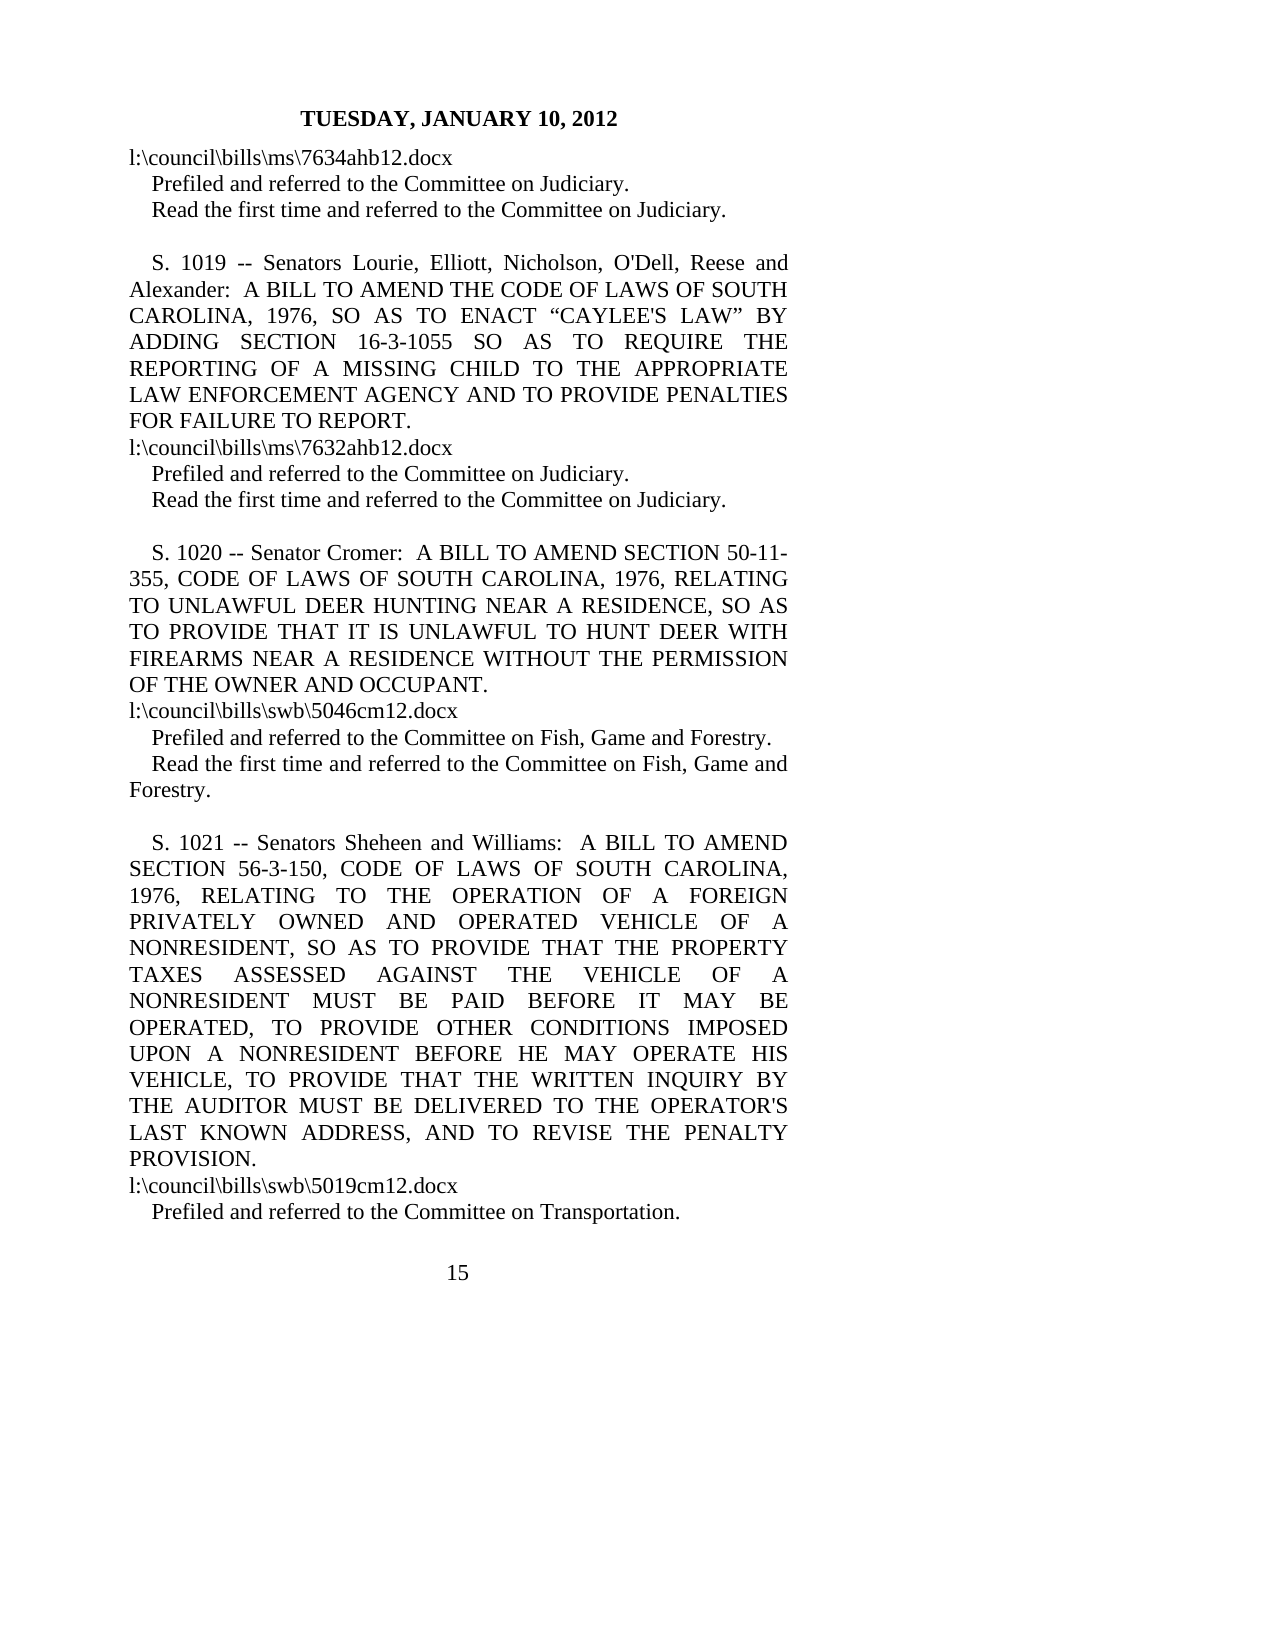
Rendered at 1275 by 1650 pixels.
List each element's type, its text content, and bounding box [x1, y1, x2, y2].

text Prefiled and referred to the Committee on Transportation. [129, 1198, 789, 1224]
text Prefiled and referred to the Committee on Judiciary. [129, 460, 789, 486]
text Prefiled and referred to the Committee on Fish, Game and Forestry. [129, 724, 789, 750]
text Prefiled and referred to the Committee on Judiciary. [129, 170, 789, 197]
text l:\council\bills\ms\7634ahb12.docx [129, 144, 789, 170]
text l:\council\bills\swb\5046cm12.docx [129, 697, 789, 724]
text S. 1021 -- Senators Sheheen and Williams: A BILL TO AMEND SECTION 56-3-150, CODE OF LAWS OF SOUTH CAROLINA, 1976, RELATING TO THE OPERATION OF A FOREIGN PRIVATELY OWNED AND OPERATED VEHICLE OF A NONRESIDENT, SO AS TO PROVIDE THAT THE PROPERTY TAXES ASSESSED AGAINST THE VEHICLE OF A NONRESIDENT MUST BE PAID BEFORE IT MAY BE OPERATED, TO PROVIDE OTHER CONDITIONS IMPOSED UPON A NONRESIDENT BEFORE HE MAY OPERATE HIS VEHICLE, TO PROVIDE THAT THE WRITTEN INQUIRY BY THE AUDITOR MUST BE DELIVERED TO THE OPERATOR'S LAST KNOWN ADDRESS, AND TO REVISE THE PENALTY PROVISION. [129, 829, 789, 1172]
text Read the first time and referred to the Committee on Fish, Game and Forestry. [129, 750, 789, 803]
text Read the first time and referred to the Committee on Judiciary. [129, 197, 789, 223]
text l:\council\bills\swb\5019cm12.docx [129, 1172, 789, 1198]
text S. 1020 -- Senator Cromer: A BILL TO AMEND SECTION 50-11-355, CODE OF LAWS OF SOUTH CAROLINA, 1976, RELATING TO UNLAWFUL DEER HUNTING NEAR A RESIDENCE, SO AS TO PROVIDE THAT IT IS UNLAWFUL TO HUNT DEER WITH FIREARMS NEAR A RESIDENCE WITHOUT THE PERMISSION OF THE OWNER AND OCCUPANT. [129, 539, 789, 697]
text Read the first time and referred to the Committee on Judiciary. [129, 486, 789, 513]
text l:\council\bills\ms\7632ahb12.docx [129, 434, 789, 460]
text S. 1019 -- Senators Lourie, Elliott, Nicholson, O'Dell, Reese and Alexander: A BILL TO AMEND THE CODE OF LAWS OF SOUTH CAROLINA, 1976, SO AS TO ENACT “CAYLEE'S LAW” BY ADDING SECTION 16-3-1055 SO AS TO REQUIRE THE REPORTING OF A MISSING CHILD TO THE APPROPRIATE LAW ENFORCEMENT AGENCY AND TO PROVIDE PENALTIES FOR FAILURE TO REPORT. [129, 249, 789, 434]
